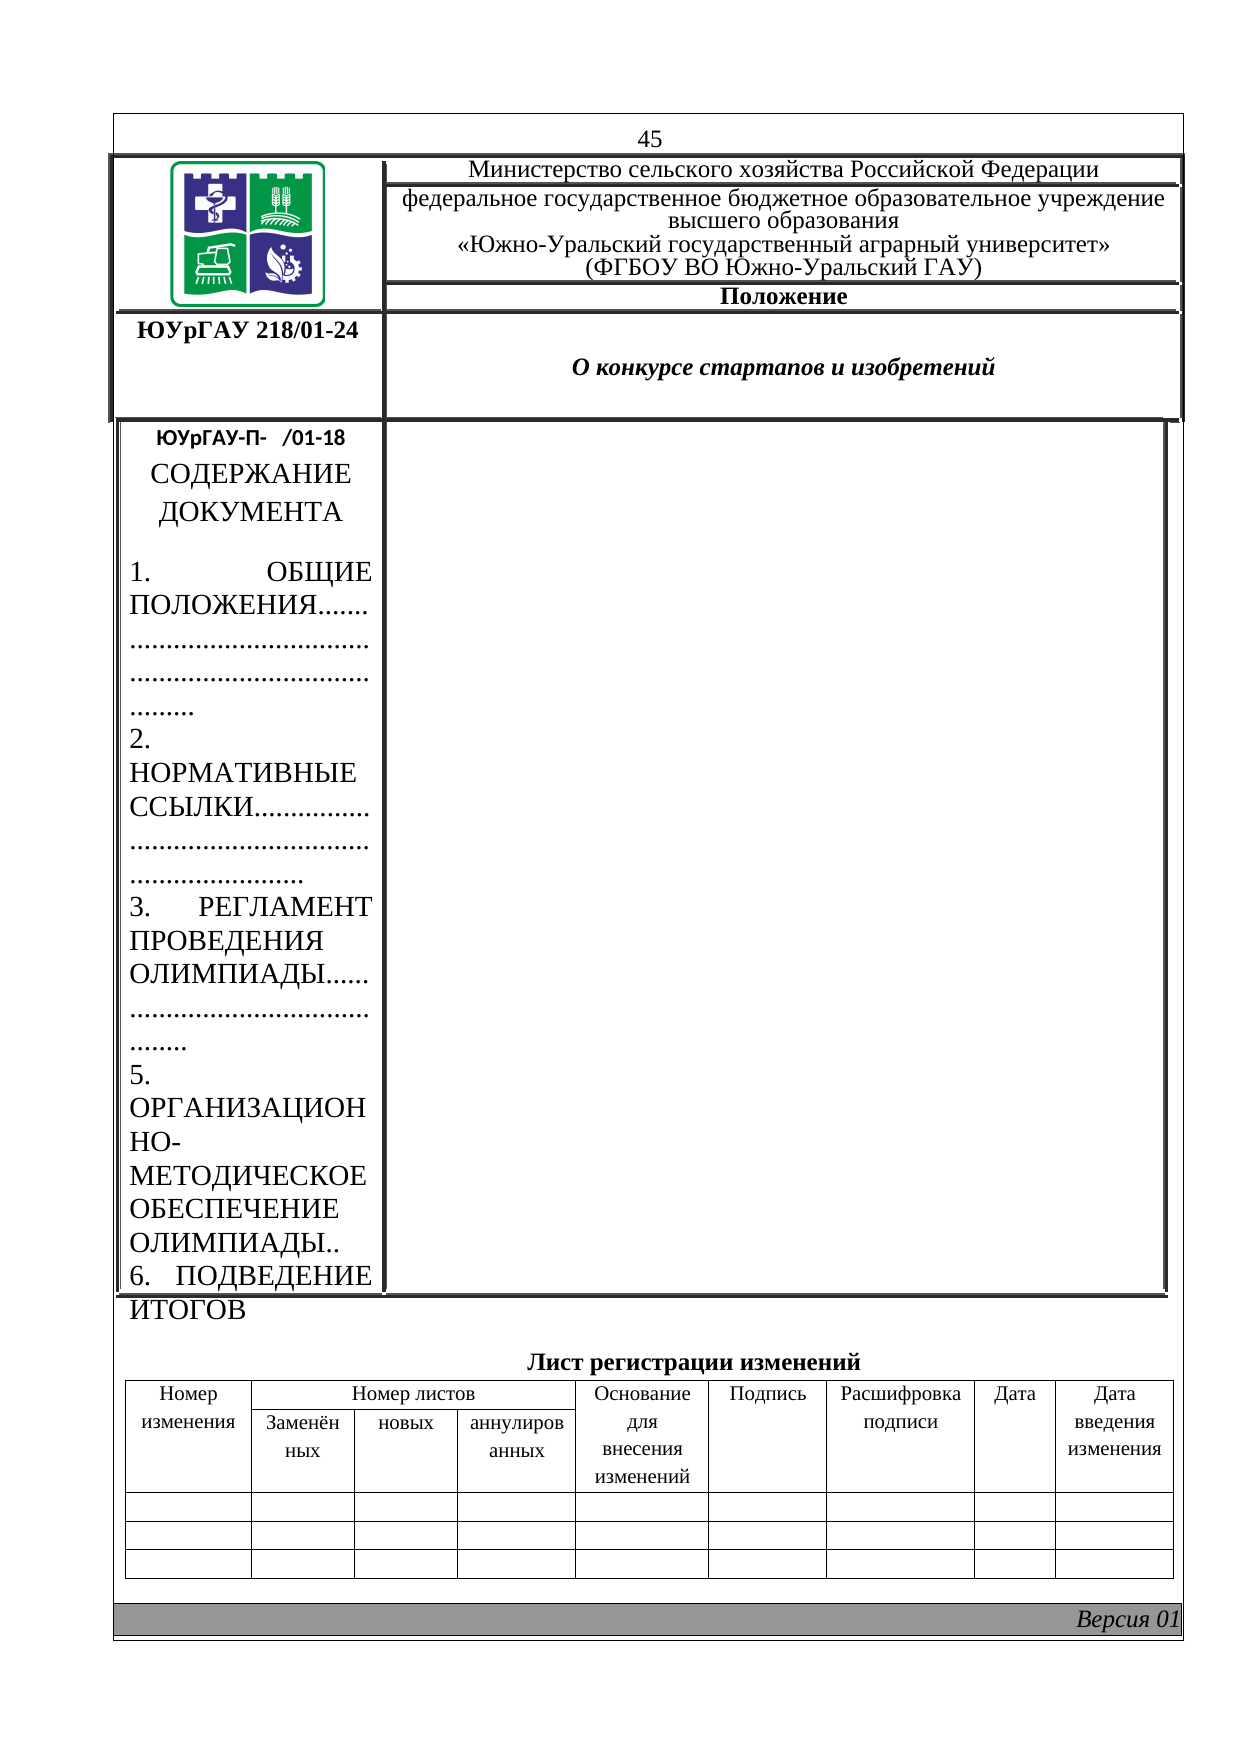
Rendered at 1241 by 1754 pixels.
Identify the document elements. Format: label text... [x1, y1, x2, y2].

table_cell [1056, 1550, 1173, 1578]
table_cell [827, 1493, 974, 1521]
table_cell [576, 1522, 708, 1549]
table_cell [126, 1550, 251, 1578]
table_header Дата [975, 1381, 1055, 1492]
table_header Номер листов [252, 1381, 575, 1409]
table_cell новых [355, 1410, 457, 1492]
table_header Основание для внесения изменений [576, 1381, 708, 1492]
table_cell [709, 1550, 826, 1578]
table_header Дата введения изменения [1056, 1381, 1173, 1492]
picture [170, 161, 325, 307]
table_cell [458, 1550, 575, 1578]
table_cell [355, 1550, 457, 1578]
table_cell [975, 1550, 1055, 1578]
text Лист регистрации изменений [118, 1347, 1181, 1376]
table_cell [709, 1522, 826, 1549]
table_cell [576, 1550, 708, 1578]
table_header Номер изменения [126, 1381, 251, 1492]
table_cell [458, 1493, 575, 1521]
table_header Подпись [709, 1381, 826, 1492]
table_cell Заменённых [252, 1410, 354, 1492]
table_cell [355, 1493, 457, 1521]
table_cell [252, 1493, 354, 1521]
table_cell [1056, 1522, 1173, 1549]
table_cell [252, 1550, 354, 1578]
table_cell [355, 1522, 457, 1549]
table_cell [709, 1493, 826, 1521]
table_cell [827, 1522, 974, 1549]
table_cell [126, 1493, 251, 1521]
table_cell [975, 1522, 1055, 1549]
table_header Расшифровка подписи [827, 1381, 974, 1492]
table_cell [975, 1493, 1055, 1521]
table_cell [252, 1522, 354, 1549]
table_cell [126, 1522, 251, 1549]
table_cell [458, 1522, 575, 1549]
table_cell [576, 1493, 708, 1521]
table_cell [827, 1550, 974, 1578]
table_cell [1056, 1493, 1173, 1521]
table_cell аннулированных [458, 1410, 575, 1492]
